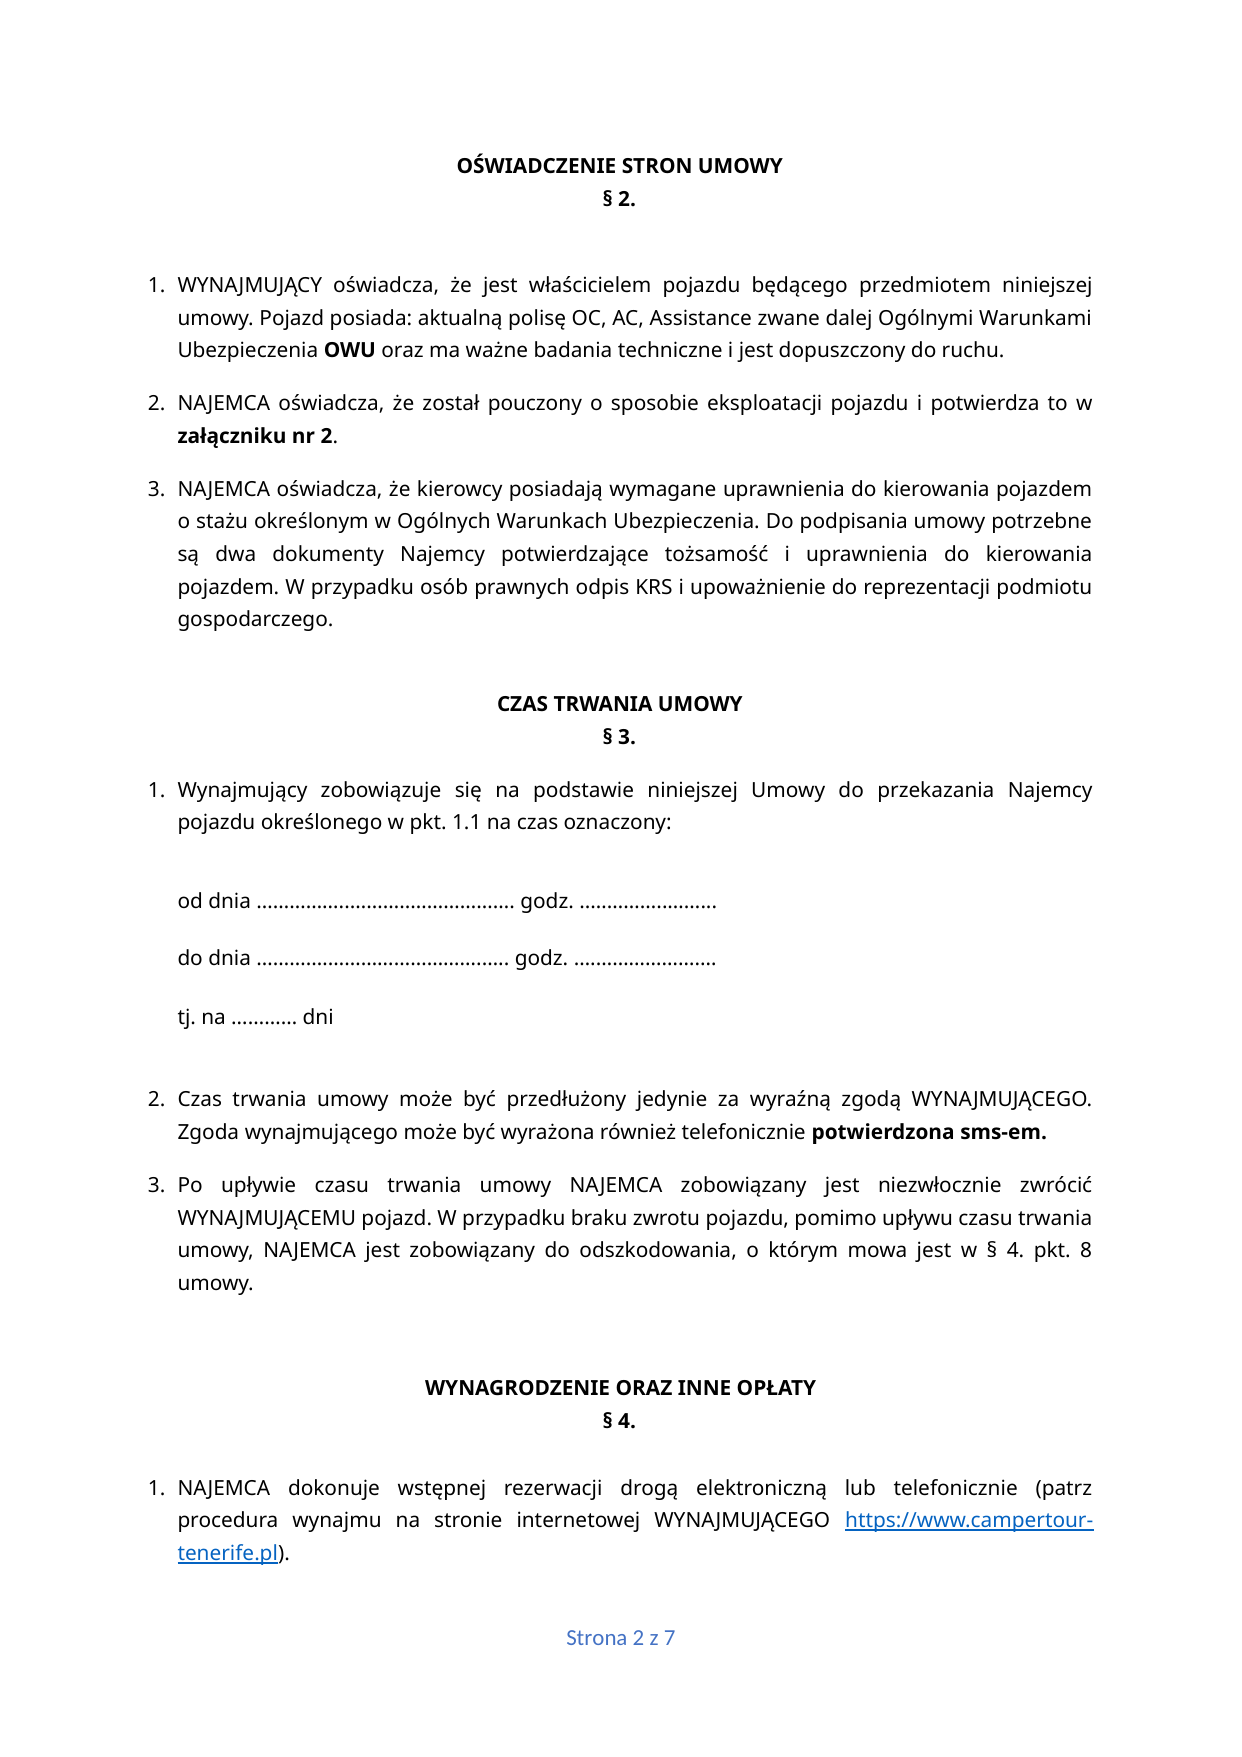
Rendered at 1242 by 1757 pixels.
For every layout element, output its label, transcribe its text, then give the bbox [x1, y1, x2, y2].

list NAJEMCA oświadcza, że został pouczony o sposobie eksploatacji pojazdu i potwierdza to w załączniku nr 2. [148, 388, 1093, 449]
text § 4. [148, 1406, 1091, 1434]
text tj. na ………… dni [177, 1002, 1093, 1030]
text do dnia ……….………………………….….. godz. ….……………….… [177, 943, 1093, 971]
list WYNAJMUJĄCY oświadcza, że jest właścicielem pojazdu będącego przedmiotem niniejszej umowy. Pojazd posiada: aktualną polisę OC, AC, Assistance zwane dalej Ogólnymi Warunkami Ubezpieczenia ​OWU​ oraz ma ważne badania techniczne i jest dopuszczony do ruchu. [148, 270, 1093, 364]
list NAJEMCA oświadcza, że kierowcy posiadają wymagane uprawnienia do kierowania pojazdem o stażu określonym w Ogólnych Warunkach Ubezpieczenia. Do podpisania umowy potrzebne są dwa dokumenty Najemcy potwierdzające tożsamość i uprawnienia do kierowania pojazdem. W przypadku osób prawnych odpis KRS i upoważnienie do reprezentacji podmiotu gospodarczego. [148, 474, 1093, 633]
text OŚWIADCZENIE STRON UMOWY [148, 151, 1092, 180]
text § 2. [148, 184, 1091, 213]
list NAJEMCA dokonuje wstępnej rezerwacji drogą elektroniczną lub telefonicznie (patrz procedura wynajmu na stronie internetowej WYNAJMUJĄCEGO https://www.campertour-tenerife.pl). [148, 1473, 1093, 1566]
list Wynajmujący zobowiązuje się na podstawie niniejszej Umowy do przekazania Najemcy pojazdu określonego w pkt. 1.1 na czas oznaczony: [148, 775, 1093, 836]
list Po upływie czasu trwania umowy NAJEMCA zobowiązany jest niezwłocznie zwrócić WYNAJMUJĄCEMU pojazd. W przypadku braku zwrotu pojazdu, pomimo upływu czasu trwania umowy, NAJEMCA jest zobowiązany do odszkodowania, o którym mowa jest w § 4. pkt. 8 umowy. [148, 1170, 1093, 1297]
text § 3. [148, 722, 1091, 750]
text od dnia ……………..………..………………. godz. ..…………..……... [177, 886, 1093, 914]
text CZAS TRWANIA UMOWY [148, 689, 1092, 717]
text WYNAGRODZENIE ORAZ INNE OPŁATY [148, 1373, 1093, 1401]
list Czas trwania umowy może być przedłużony jedynie za wyraźną zgodą WYNAJMUJĄCEGO. Zgoda wynajmującego może być wyrażona również telefonicznie ​potwierdzona​ ​sms-em. [148, 1084, 1093, 1146]
